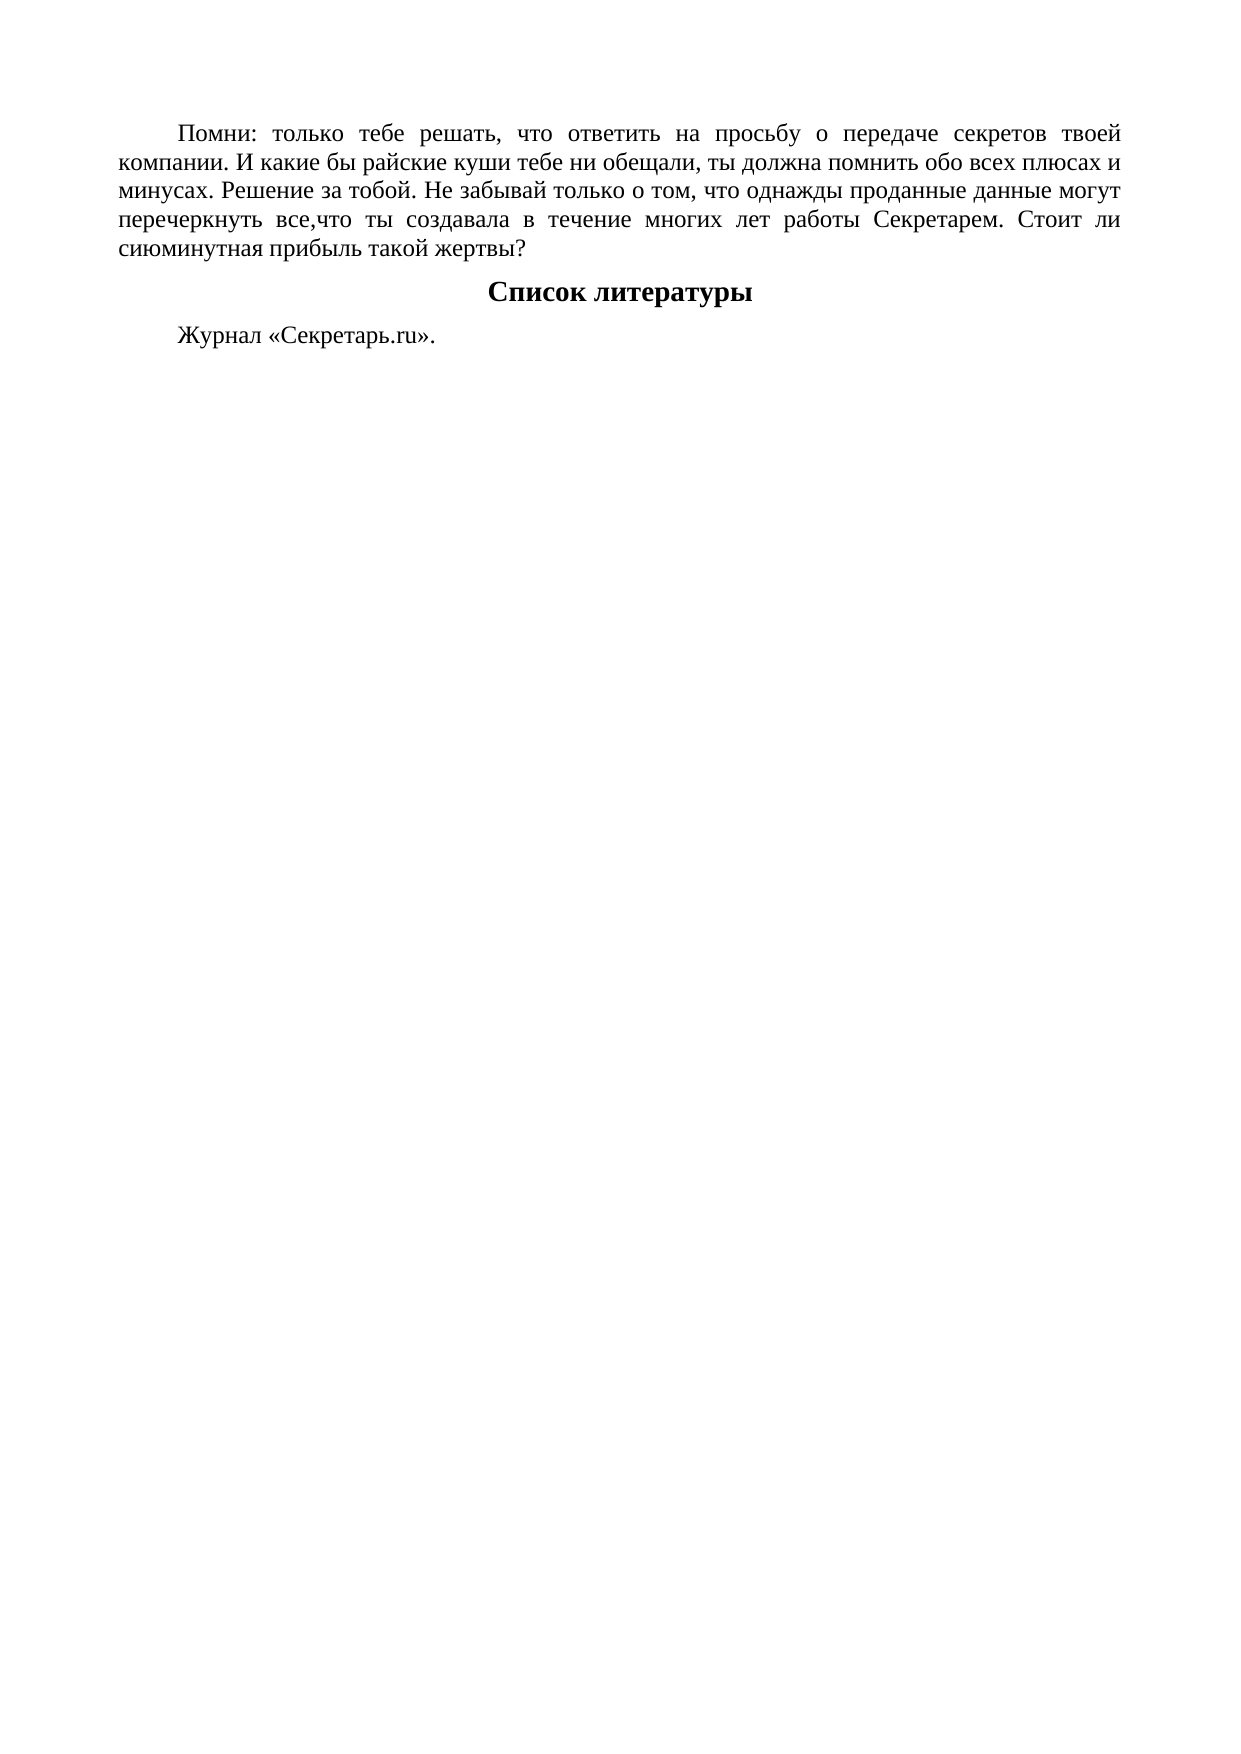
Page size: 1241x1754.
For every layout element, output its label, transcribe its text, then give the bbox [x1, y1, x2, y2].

text Журнал «Секретарь.ru». [118, 320, 1122, 349]
text Помни: только тебе решать, что ответить на просьбу о передаче секретов твоей компании. И какие бы райские куши тебе ни обещали, ты должна помнить обо всех плюсах и минусах. Решение за тобой. Не забывай только о том, что однажды проданные данные могут перечеркнуть все,что ты создавала в течение многих лет работы Секретарем. Стоит ли сиюминутная прибыль такой жертвы? [118, 118, 1122, 262]
text Список литературы [118, 274, 1122, 308]
